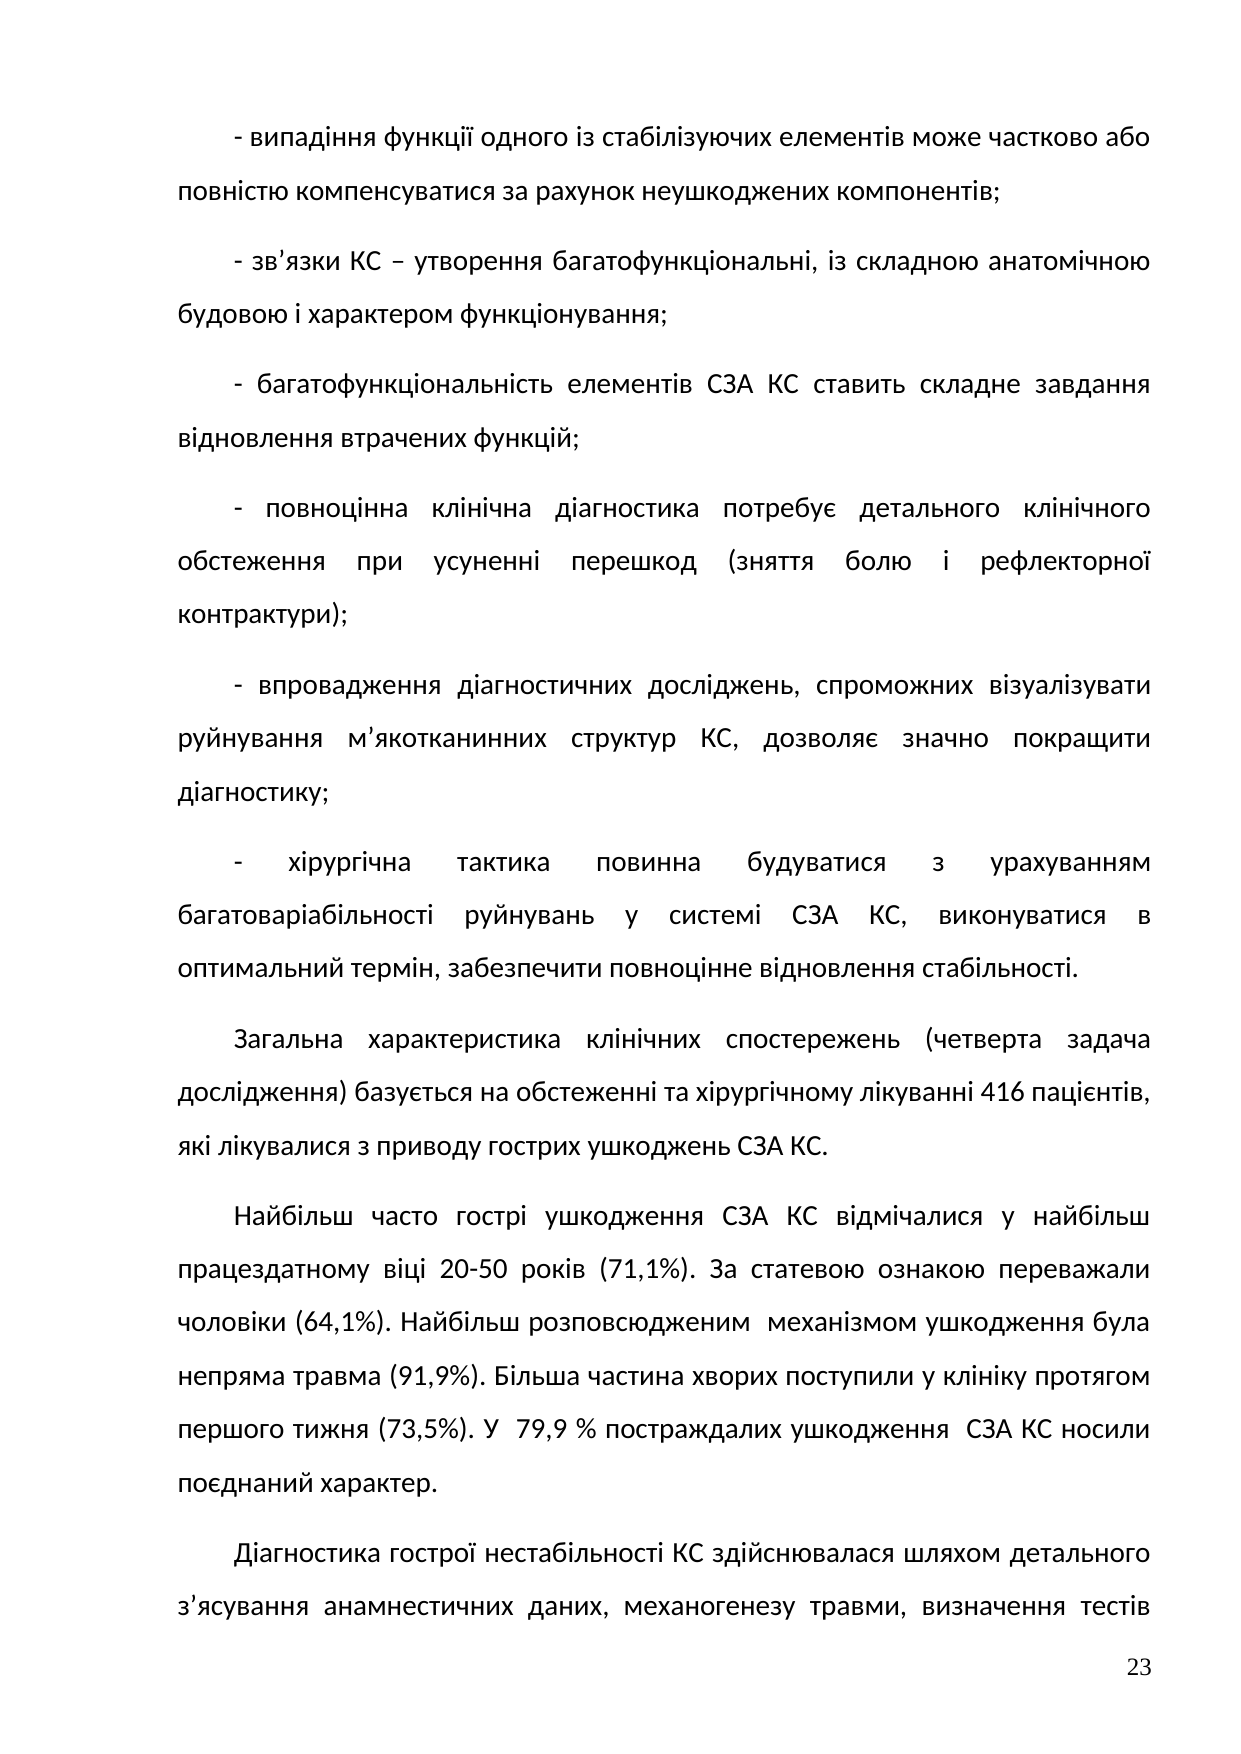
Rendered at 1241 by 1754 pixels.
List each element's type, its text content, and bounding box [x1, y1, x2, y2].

text Загальна характеристика клінічних спостережень (четверта задача дослідження) базується на обстеженні та хірургічному лікуванні 416 пацієнтів, які лікувалися з приводу гострих ушкоджень СЗА КС. [177, 1020, 1152, 1162]
text - багатофункціональність елементів СЗА КС ставить складне завдання відновлення втрачених функцій; [177, 365, 1152, 454]
text - повноцінна клінічна діагностика потребує детального клінічного обстеження при усуненні перешкод (зняття болю і рефлекторної контрактури); [177, 489, 1152, 631]
text - зв’язки КС – утворення багатофункціональні, із складною анатомічною будовою і характером функціонування; [177, 242, 1152, 331]
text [177, 1534, 1152, 1623]
text - впровадження діагностичних досліджень, спроможних візуалізувати руйнування м’якотканинних структур КС, дозволяє значно покращити діагностику; [177, 666, 1152, 808]
text Найбільш часто гострі ушкодження СЗА КС відмічалися у найбільш працездатному віці 20-50 років (71,1%). За статевою ознакою переважали чоловіки (64,1%). Найбільш розповсюдженим механізмом ушкодження була непряма травма (91,9%). Більша частина хворих поступили у клініку протягом першого тижня (73,5%). У 79,9 % постраждалих ушкодження СЗА КС носили поєднаний характер. [177, 1197, 1152, 1499]
text - випадіння функції одного із стабілізуючих елементів може частково або повністю компенсуватися за рахунок неушкоджених компонентів; [177, 118, 1152, 207]
text - хірургічна тактика повинна будуватися з урахуванням багатоваріабільності руйнувань у системі СЗА КС, виконуватися в оптимальний термін, забезпечити повноцінне відновлення стабільності. [177, 843, 1152, 985]
